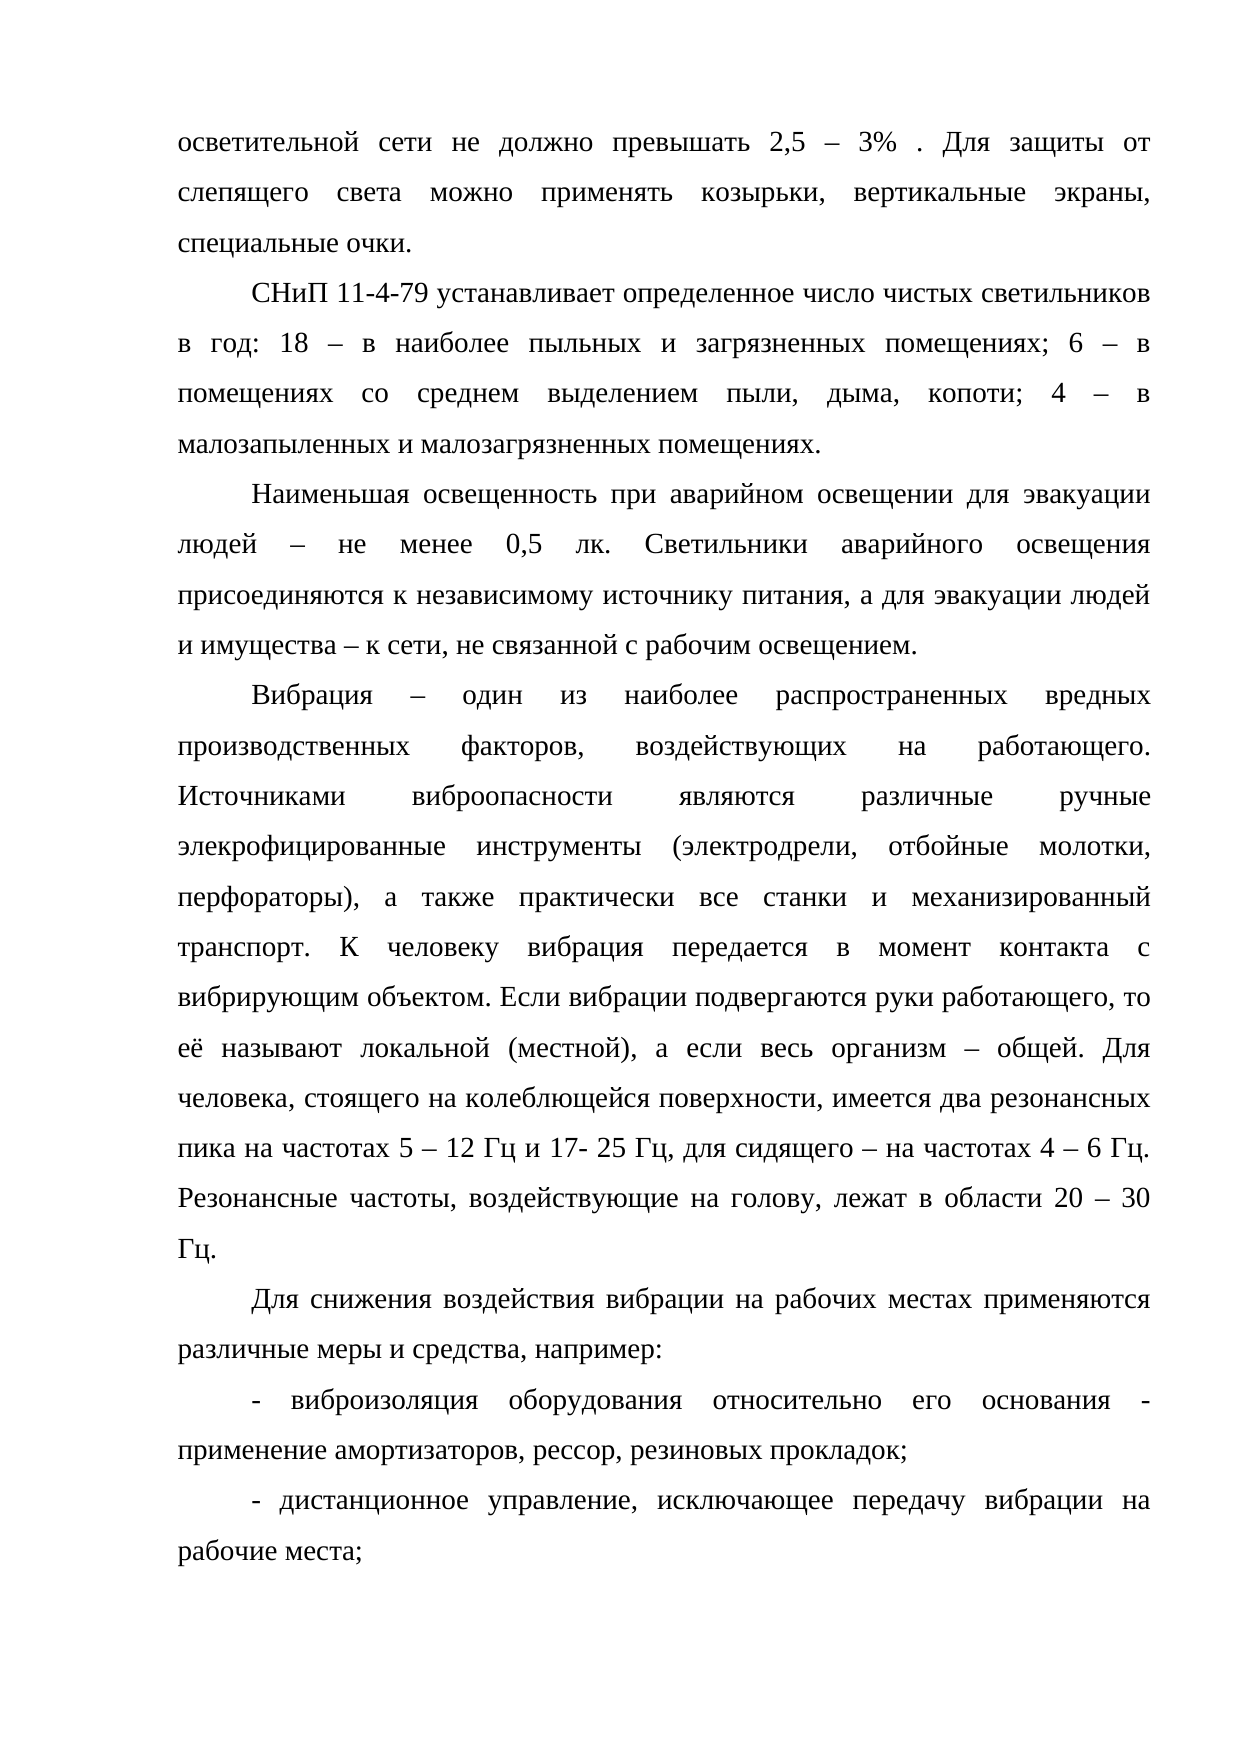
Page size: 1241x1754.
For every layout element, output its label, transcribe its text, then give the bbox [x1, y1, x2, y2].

text СНиП 11-4-79 устанавливает определенное число чистых светильников в год: 18 – в наиболее пыльных и загрязненных помещениях; 6 – в помещениях со среднем выделением пыли, дыма, копоти; 4 – в малозапыленных и малозагрязненных помещениях. [177, 275, 1152, 459]
text Для снижения воздействия вибрации на рабочих местах применяются различные меры и средства, например: [177, 1281, 1152, 1365]
text Наименьшая освещенность при аварийном освещении для эвакуации людей – не менее 0,5 лк. Светильники аварийного освещения присоединяются к независимому источнику питания, а для эвакуации людей и имущества – к сети, не связанной с рабочим освещением. [177, 476, 1152, 661]
text - виброизоляция оборудования относительно его основания - применение амортизаторов, рессор, резиновых прокладок; [177, 1382, 1152, 1466]
text Вибрация – один из наиболее распространенных вредных производственных факторов, воздействующих на работающего. Источниками виброопасности являются различные ручные элекрофицированные инструменты (электродрели, отбойные молотки, перфораторы), а также практически все станки и механизированный транспорт. К человеку вибрация передается в момент контакта с вибрирующим объектом. Если вибрации подвергаются руки работающего, то её называют локальной (местной), а если весь организм – общей. Для человека, стоящего на колеблющейся поверхности, имеется два резонансных пика на частотах 5 – 12 Гц и 17- 25 Гц, для сидящего – на частотах 4 – 6 Гц. Резонансные частоты, воздействующие на голову, лежат в области 20 – 30 Гц. [177, 677, 1152, 1264]
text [177, 124, 1152, 258]
text - дистанционное управление, исключающее передачу вибрации на рабочие места; [177, 1482, 1152, 1566]
